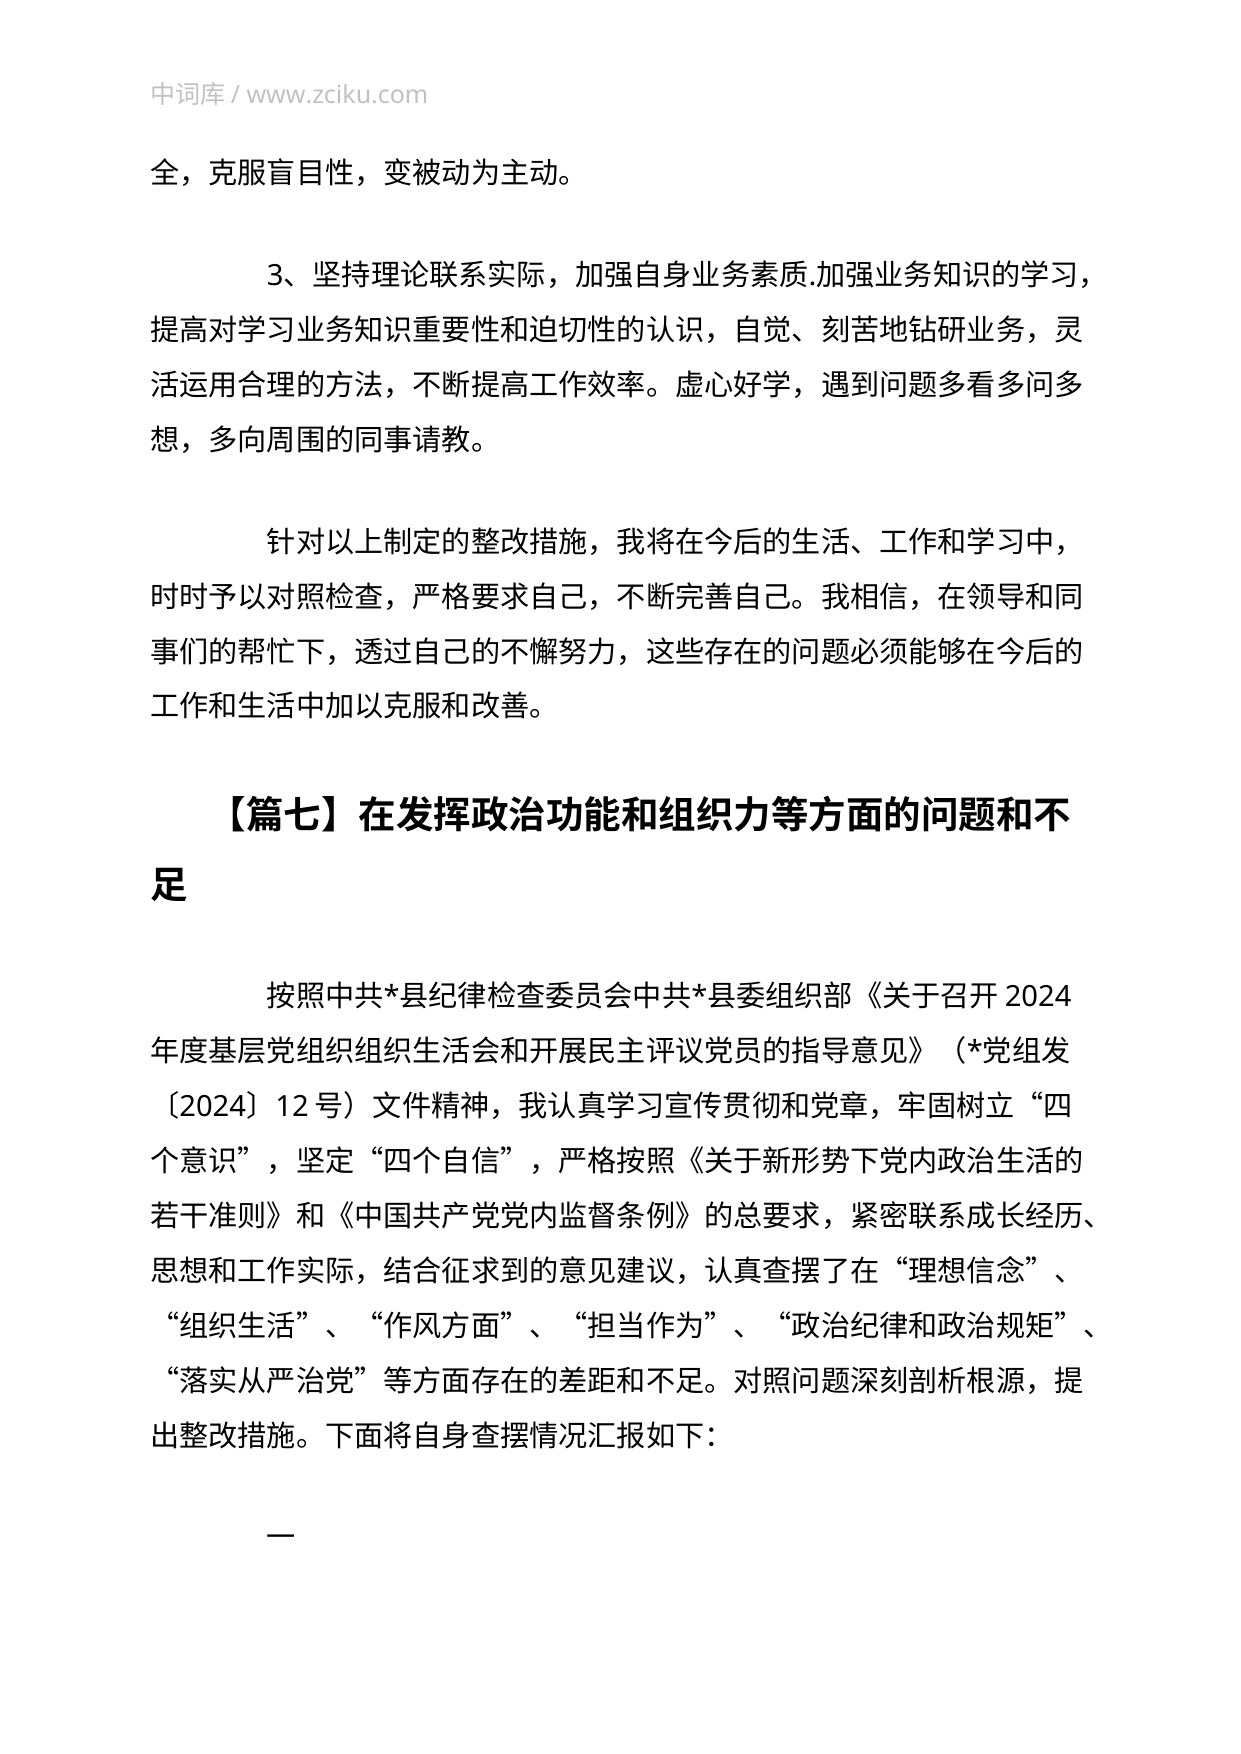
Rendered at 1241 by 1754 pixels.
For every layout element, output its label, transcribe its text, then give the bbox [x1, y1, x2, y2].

text 【篇七】在发挥政治功能和组织力等方面的问题和不足 [150, 785, 1090, 909]
text 按照中共*县纪律检查委员会中共*县委组织部《关于召开2024年度基层党组织组织生活会和开展民主评议党员的指导意见》（*党组发〔2024〕12号）文件精神，我认真学习宣传贯彻和党章，牢固树立“四个意识”，坚定“四个自信”，严格按照《关于新形势下党内政治生活的若干准则》和《中国共产党党内监督条例》的总要求，紧密联系成长经历、思想和工作实际，结合征求到的意见建议，认真查摆了在“理想信念”、“组织生活”、“作风方面”、“担当作为”、“政治纪律和政治规矩”、“落实从严治党”等方面存在的差距和不足。对照问题深刻剖析根源，提出整改措施。下面将自身查摆情况汇报如下： [150, 973, 1090, 1454]
text 一 [150, 1514, 1090, 1556]
text 针对以上制定的整改措施，我将在今后的生活、工作和学习中，时时予以对照检查，严格要求自己，不断完善自己。我相信，在领导和同事们的帮忙下，透过自己的不懈努力，这些存在的问题必须能够在今后的工作和生活中加以克服和改善。 [150, 518, 1090, 725]
text 3、坚持理论联系实际，加强自身业务素质.加强业务知识的学习，提高对学习业务知识重要性和迫切性的认识，自觉、刻苦地钻研业务，灵活运用合理的方法，不断提高工作效率。虚心好学，遇到问题多看多问多想，多向周围的同事请教。 [150, 252, 1090, 459]
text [150, 150, 1090, 192]
